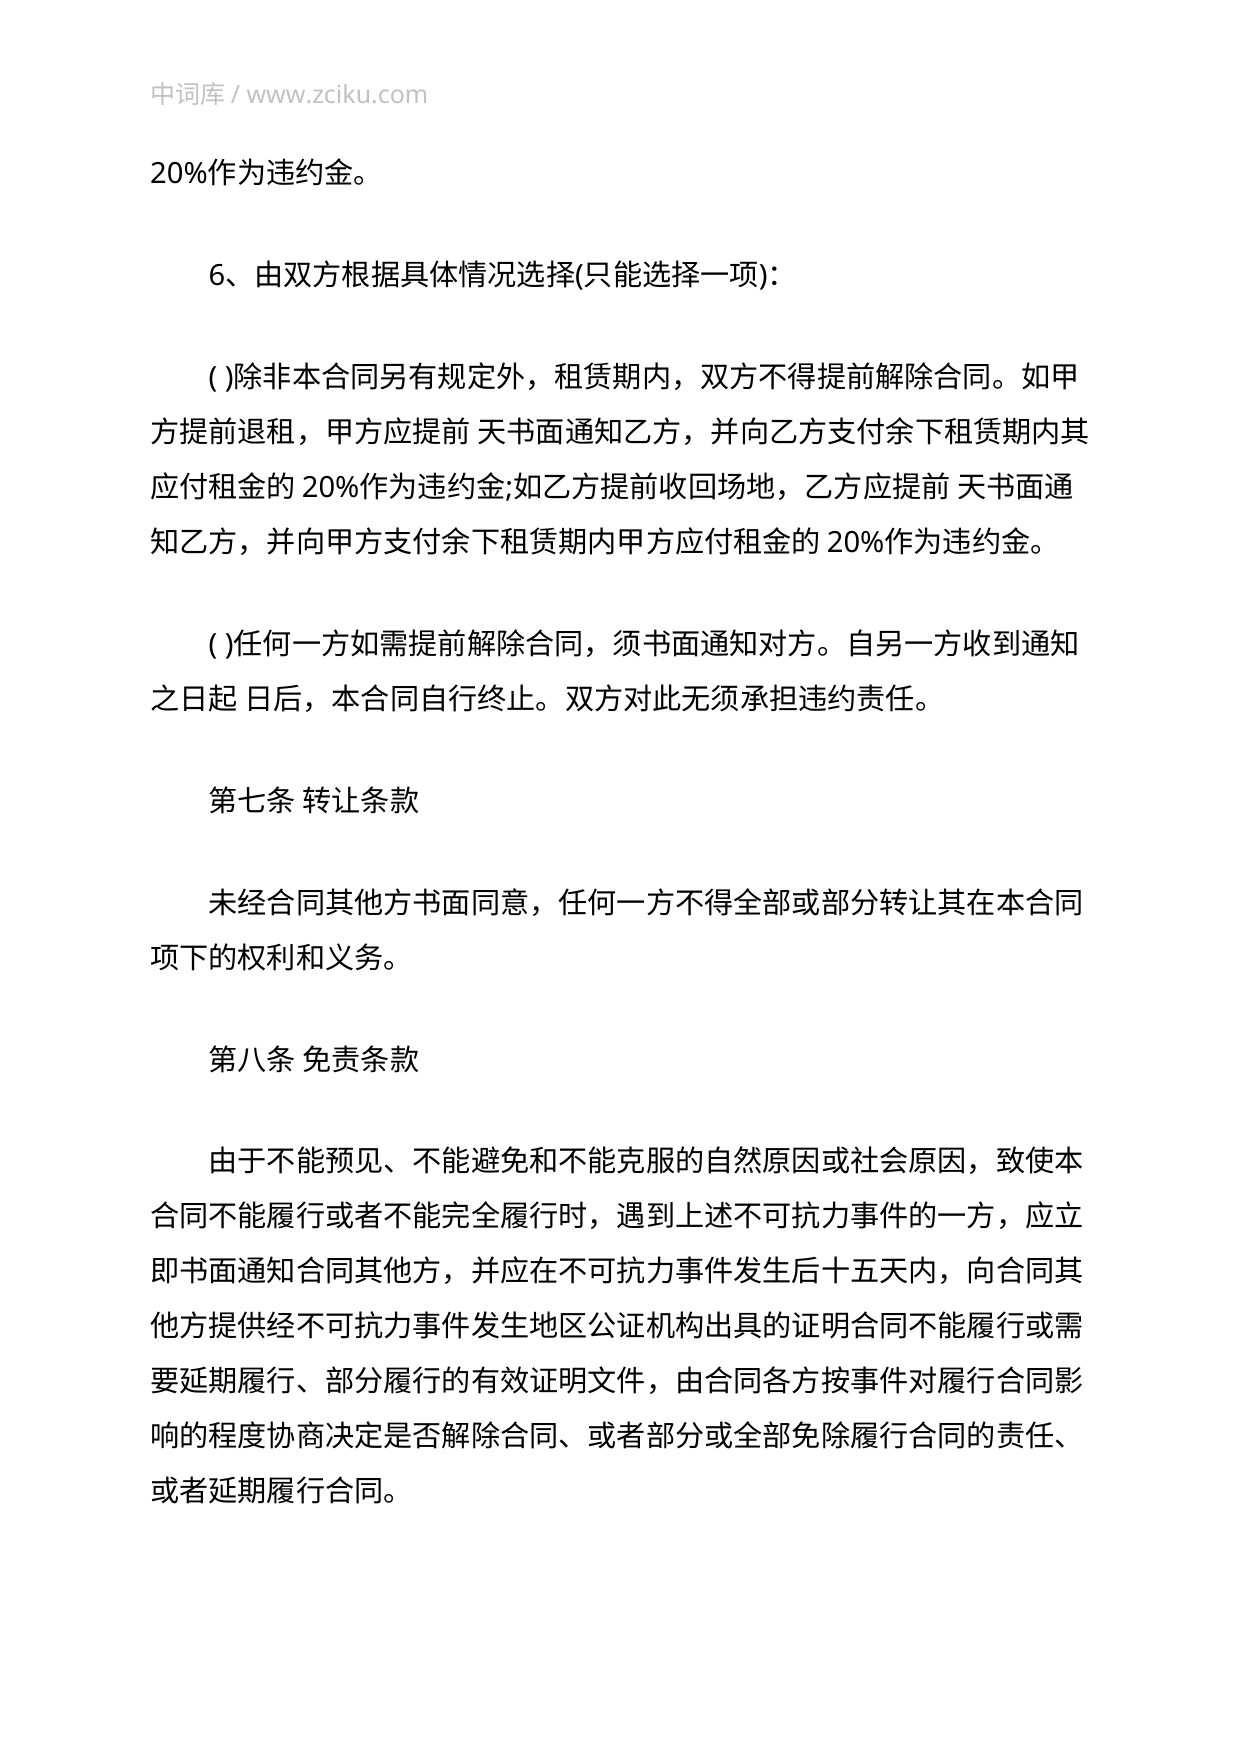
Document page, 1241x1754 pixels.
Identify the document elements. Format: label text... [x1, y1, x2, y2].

text ( )除非本合同另有规定外，租赁期内，双方不得提前解除合同。如甲方提前退租，甲方应提前 天书面通知乙方，并向乙方支付余下租赁期内其应付租金的20%作为违约金;如乙方提前收回场地，乙方应提前 天书面通知乙方，并向甲方支付余下租赁期内甲方应付租金的20%作为违约金。 [150, 354, 1090, 561]
text 第八条 免责条款 [150, 1036, 1090, 1078]
text 6、由双方根据具体情况选择(只能选择一项)： [150, 252, 1090, 294]
text 第七条 转让条款 [150, 778, 1090, 820]
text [150, 150, 1090, 192]
text ( )任何一方如需提前解除合同，须书面通知对方。自另一方收到通知之日起 日后，本合同自行终止。双方对此无须承担违约责任。 [150, 621, 1090, 718]
text 由于不能预见、不能避免和不能克服的自然原因或社会原因，致使本合同不能履行或者不能完全履行时，遇到上述不可抗力事件的一方，应立即书面通知合同其他方，并应在不可抗力事件发生后十五天内，向合同其他方提供经不可抗力事件发生地区公证机构出具的证明合同不能履行或需要延期履行、部分履行的有效证明文件，由合同各方按事件对履行合同影响的程度协商决定是否解除合同、或者部分或全部免除履行合同的责任、或者延期履行合同。 [150, 1138, 1090, 1509]
text 未经合同其他方书面同意，任何一方不得全部或部分转让其在本合同项下的权利和义务。 [150, 879, 1090, 977]
